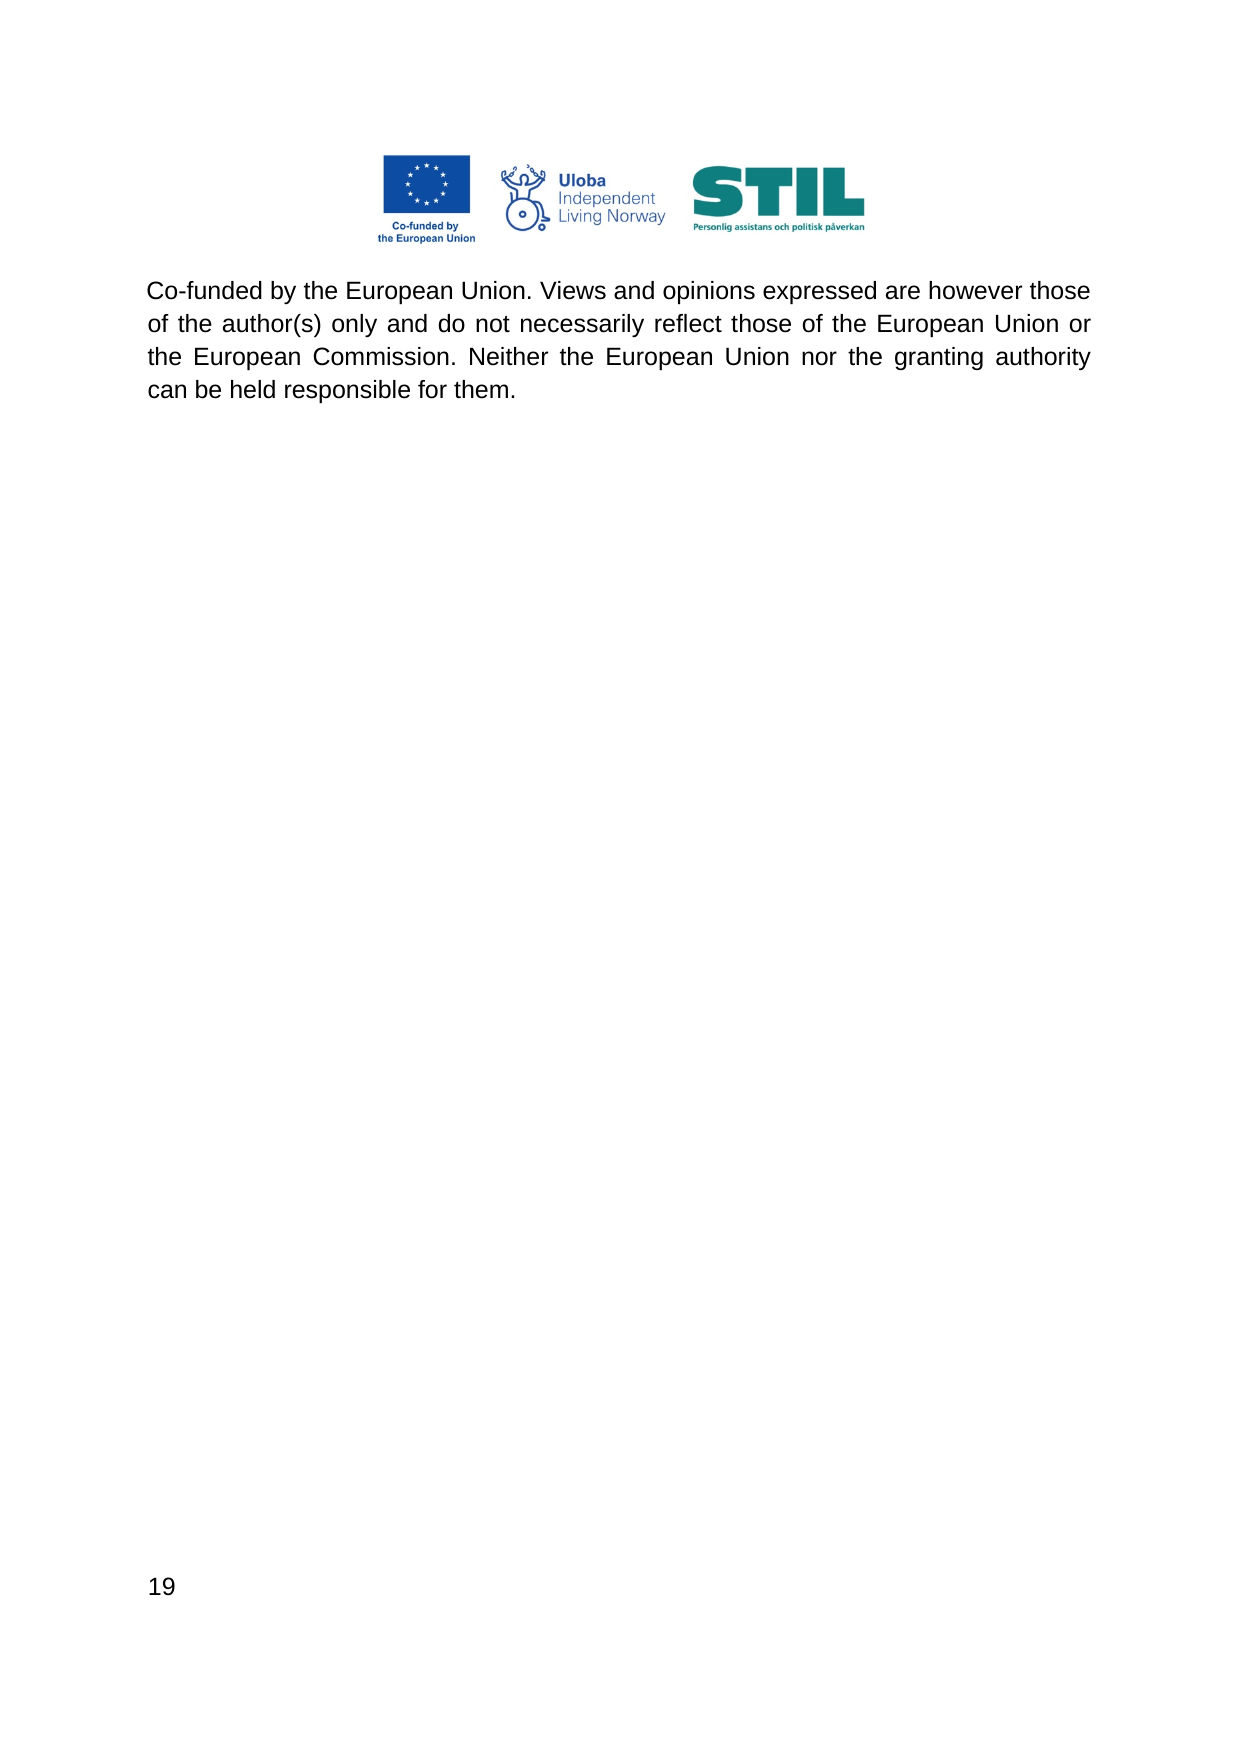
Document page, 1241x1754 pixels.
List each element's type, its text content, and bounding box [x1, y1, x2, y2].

text Co-funded by the European Union. Views and opinions expressed are however those of the author(s) only and do not necessarily reflect those of the European Union or the European Commission. Neither the European Union nor the granting authority can be held responsible for them. [146, 276, 1093, 404]
picture [365, 147, 875, 252]
